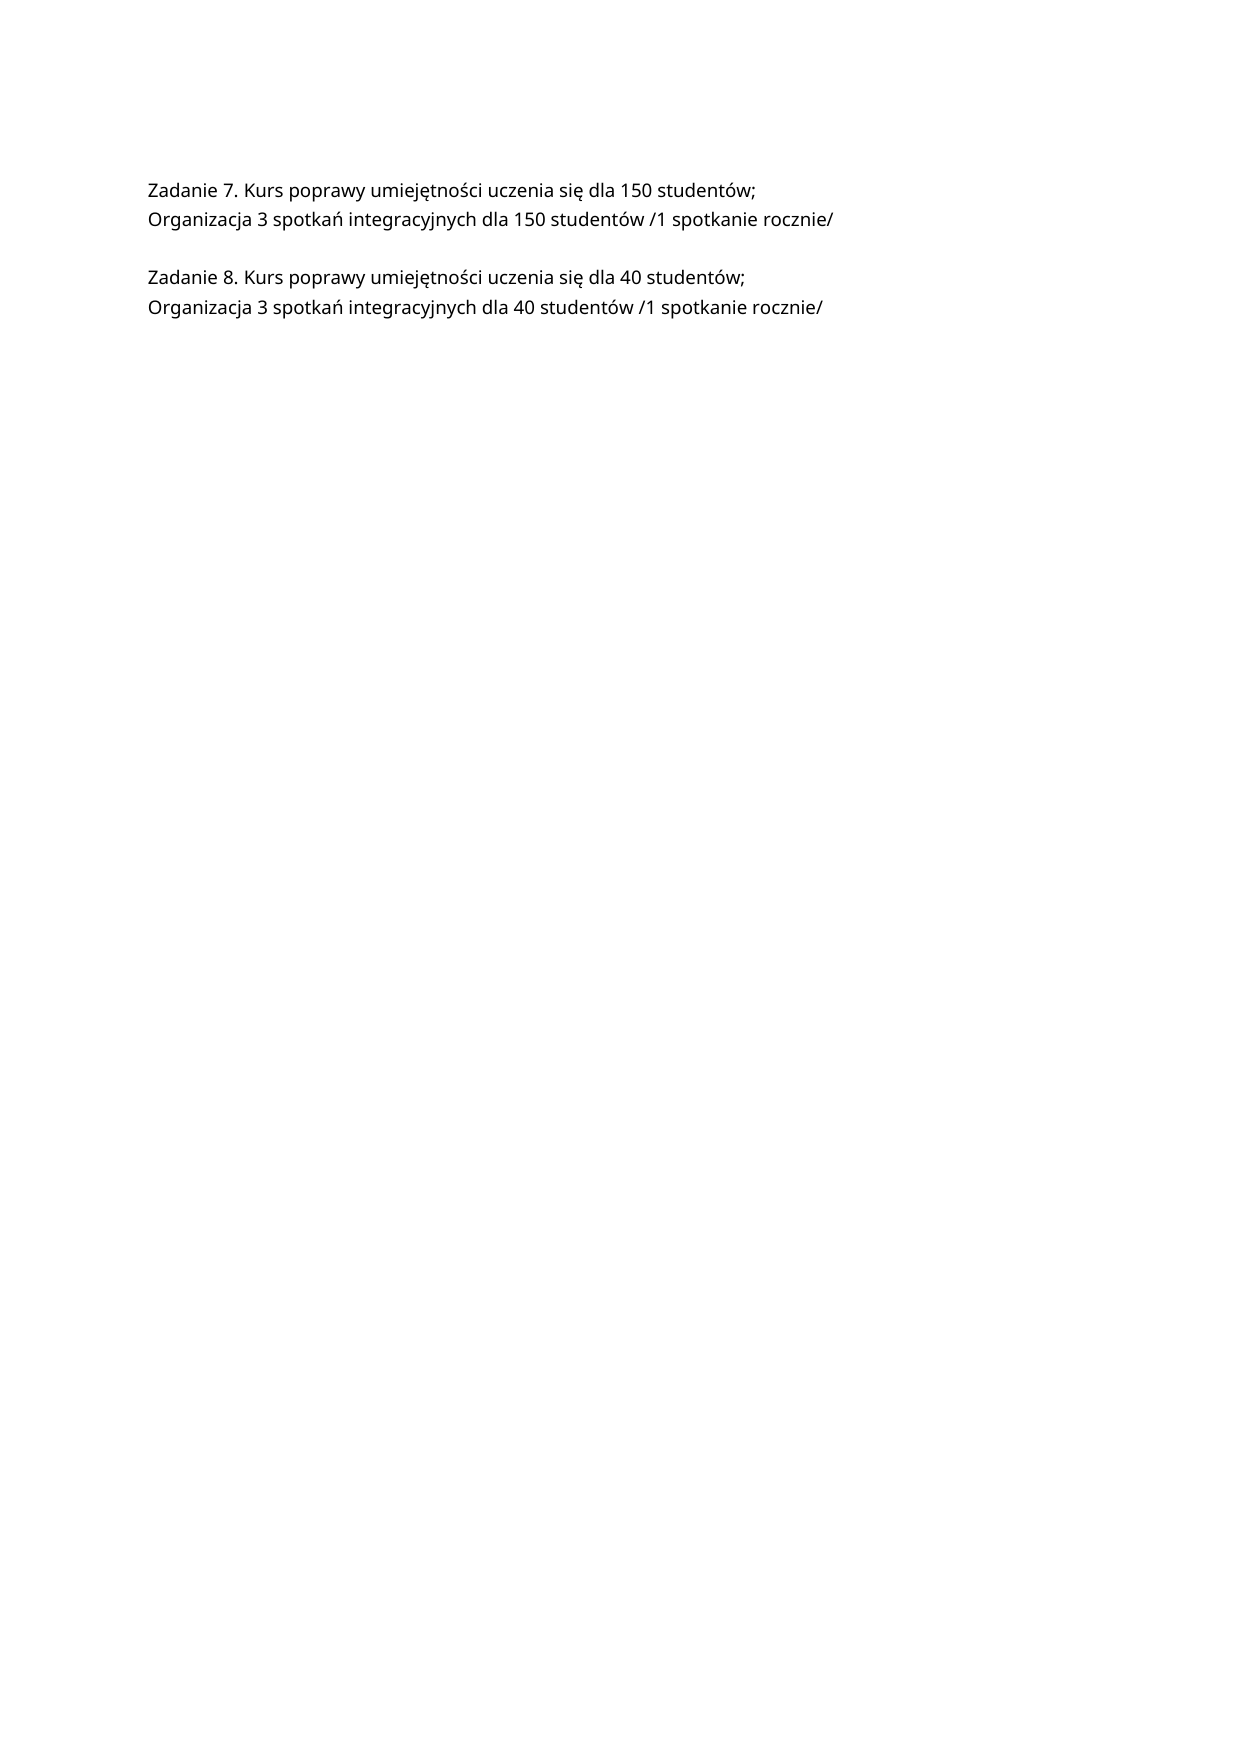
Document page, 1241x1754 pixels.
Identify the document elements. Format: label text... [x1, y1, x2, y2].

text Organizacja 3 spotkań integracyjnych dla 40 studentów /1 spotkanie rocznie/ [148, 294, 1093, 319]
text Zadanie 8. Kurs poprawy umiejętności uczenia się dla 40 studentów; [148, 265, 1093, 290]
text Organizacja 3 spotkań integracyjnych dla 150 studentów /1 spotkanie rocznie/ [148, 206, 1093, 232]
text Zadanie 7. Kurs poprawy umiejętności uczenia się dla 150 studentów; [148, 177, 1093, 202]
